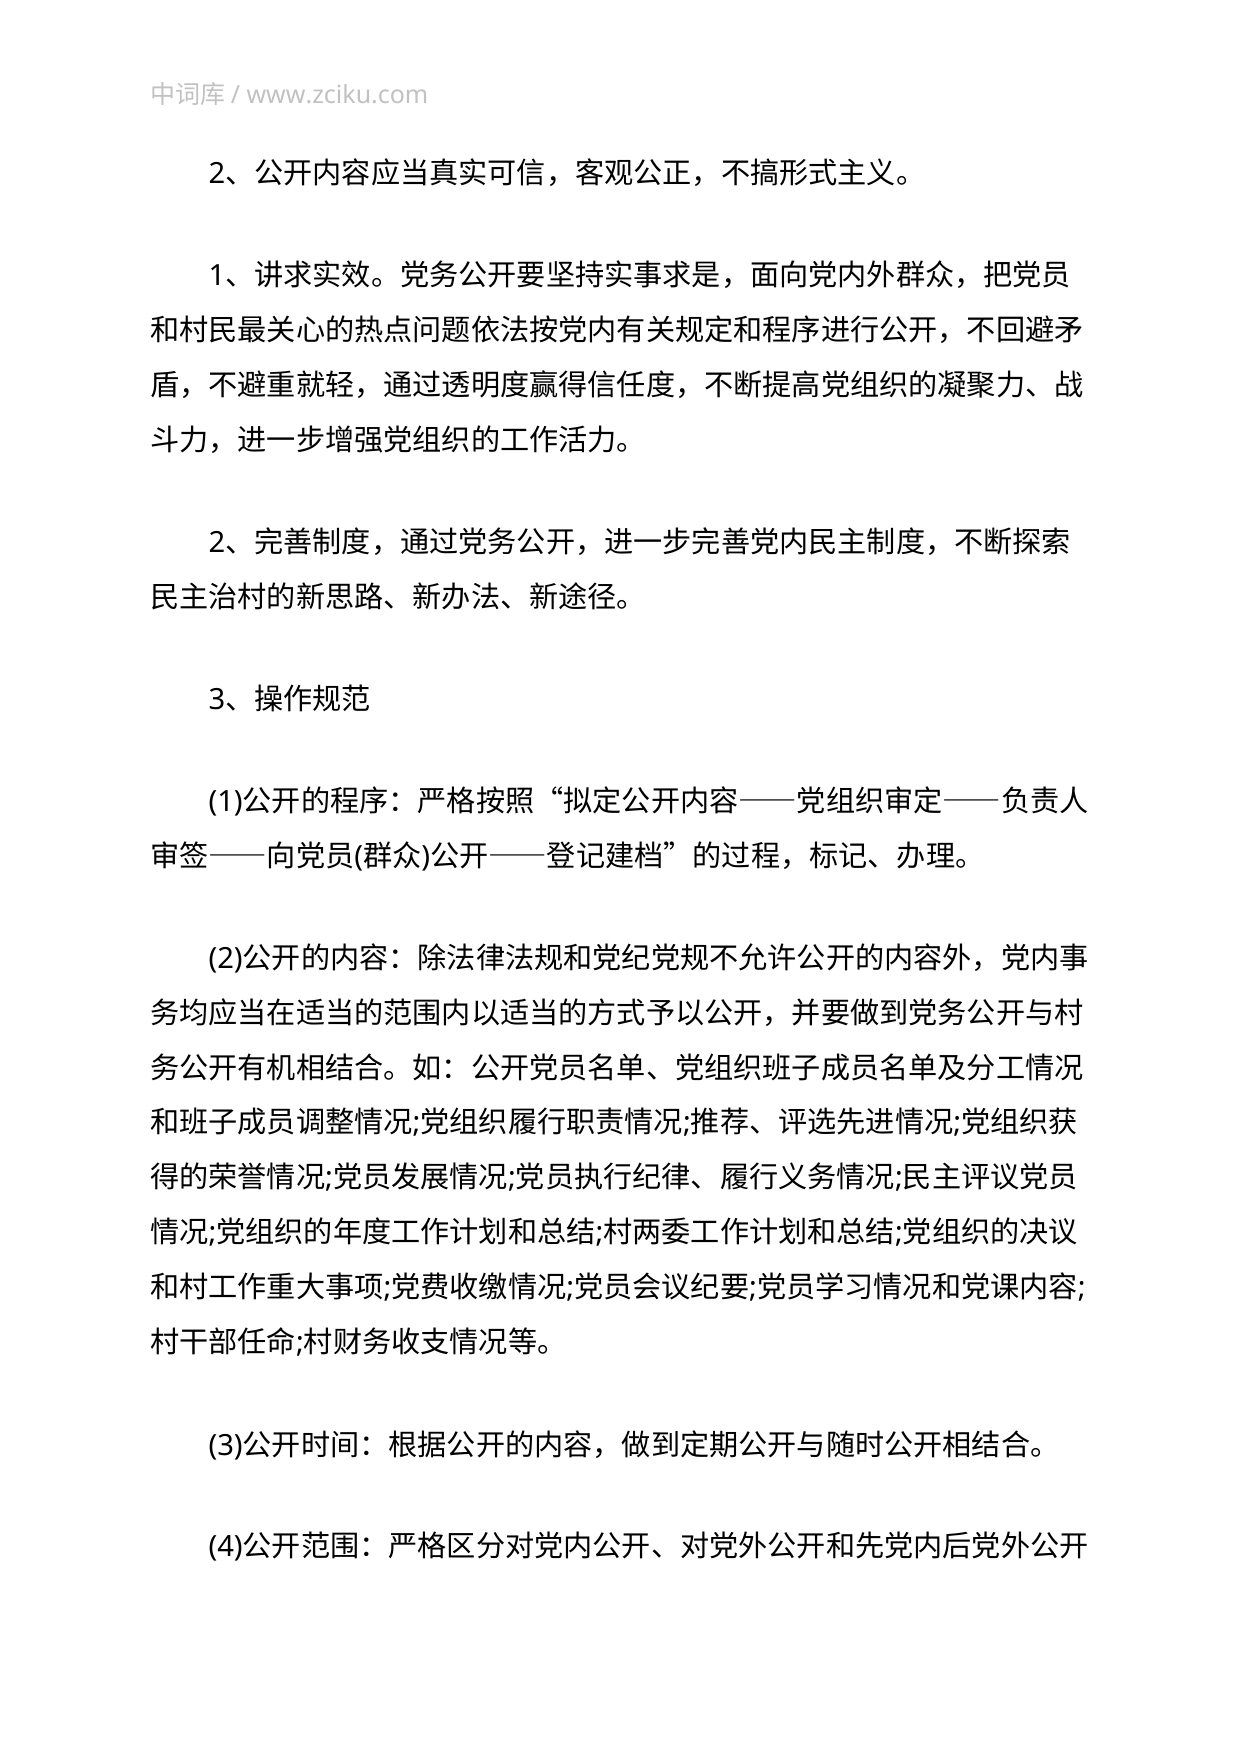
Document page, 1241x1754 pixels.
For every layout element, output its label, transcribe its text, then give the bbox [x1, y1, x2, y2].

text 3、操作规范 [150, 675, 1090, 718]
text 1、讲求实效。党务公开要坚持实事求是，面向党内外群众，把党员和村民最关心的热点问题依法按党内有关规定和程序进行公开，不回避矛盾，不避重就轻，通过透明度赢得信任度，不断提高党组织的凝聚力、战斗力，进一步增强党组织的工作活力。 [150, 252, 1090, 459]
text (3)公开时间：根据公开的内容，做到定期公开与随时公开相结合。 [150, 1421, 1090, 1463]
text 2、公开内容应当真实可信，客观公正，不搞形式主义。 [150, 150, 1090, 192]
text 2、完善制度，通过党务公开，进一步完善党内民主制度，不断探索民主治村的新思路、新办法、新途径。 [150, 518, 1090, 616]
text (2)公开的内容：除法律法规和党纪党规不允许公开的内容外，党内事务均应当在适当的范围内以适当的方式予以公开，并要做到党务公开与村务公开有机相结合。如：公开党员名单、党组织班子成员名单及分工情况和班子成员调整情况;党组织履行职责情况;推荐、评选先进情况;党组织获得的荣誉情况;党员发展情况;党员执行纪律、履行义务情况;民主评议党员情况;党组织的年度工作计划和总结;村两委工作计划和总结;党组织的决议和村工作重大事项;党费收缴情况;党员会议纪要;党员学习情况和党课内容;村干部任命;村财务收支情况等。 [150, 934, 1090, 1361]
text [150, 1523, 1090, 1565]
text (1)公开的程序：严格按照“拟定公开内容——党组织审定——负责人审签——向党员(群众)公开——登记建档”的过程，标记、办理。 [150, 777, 1090, 875]
